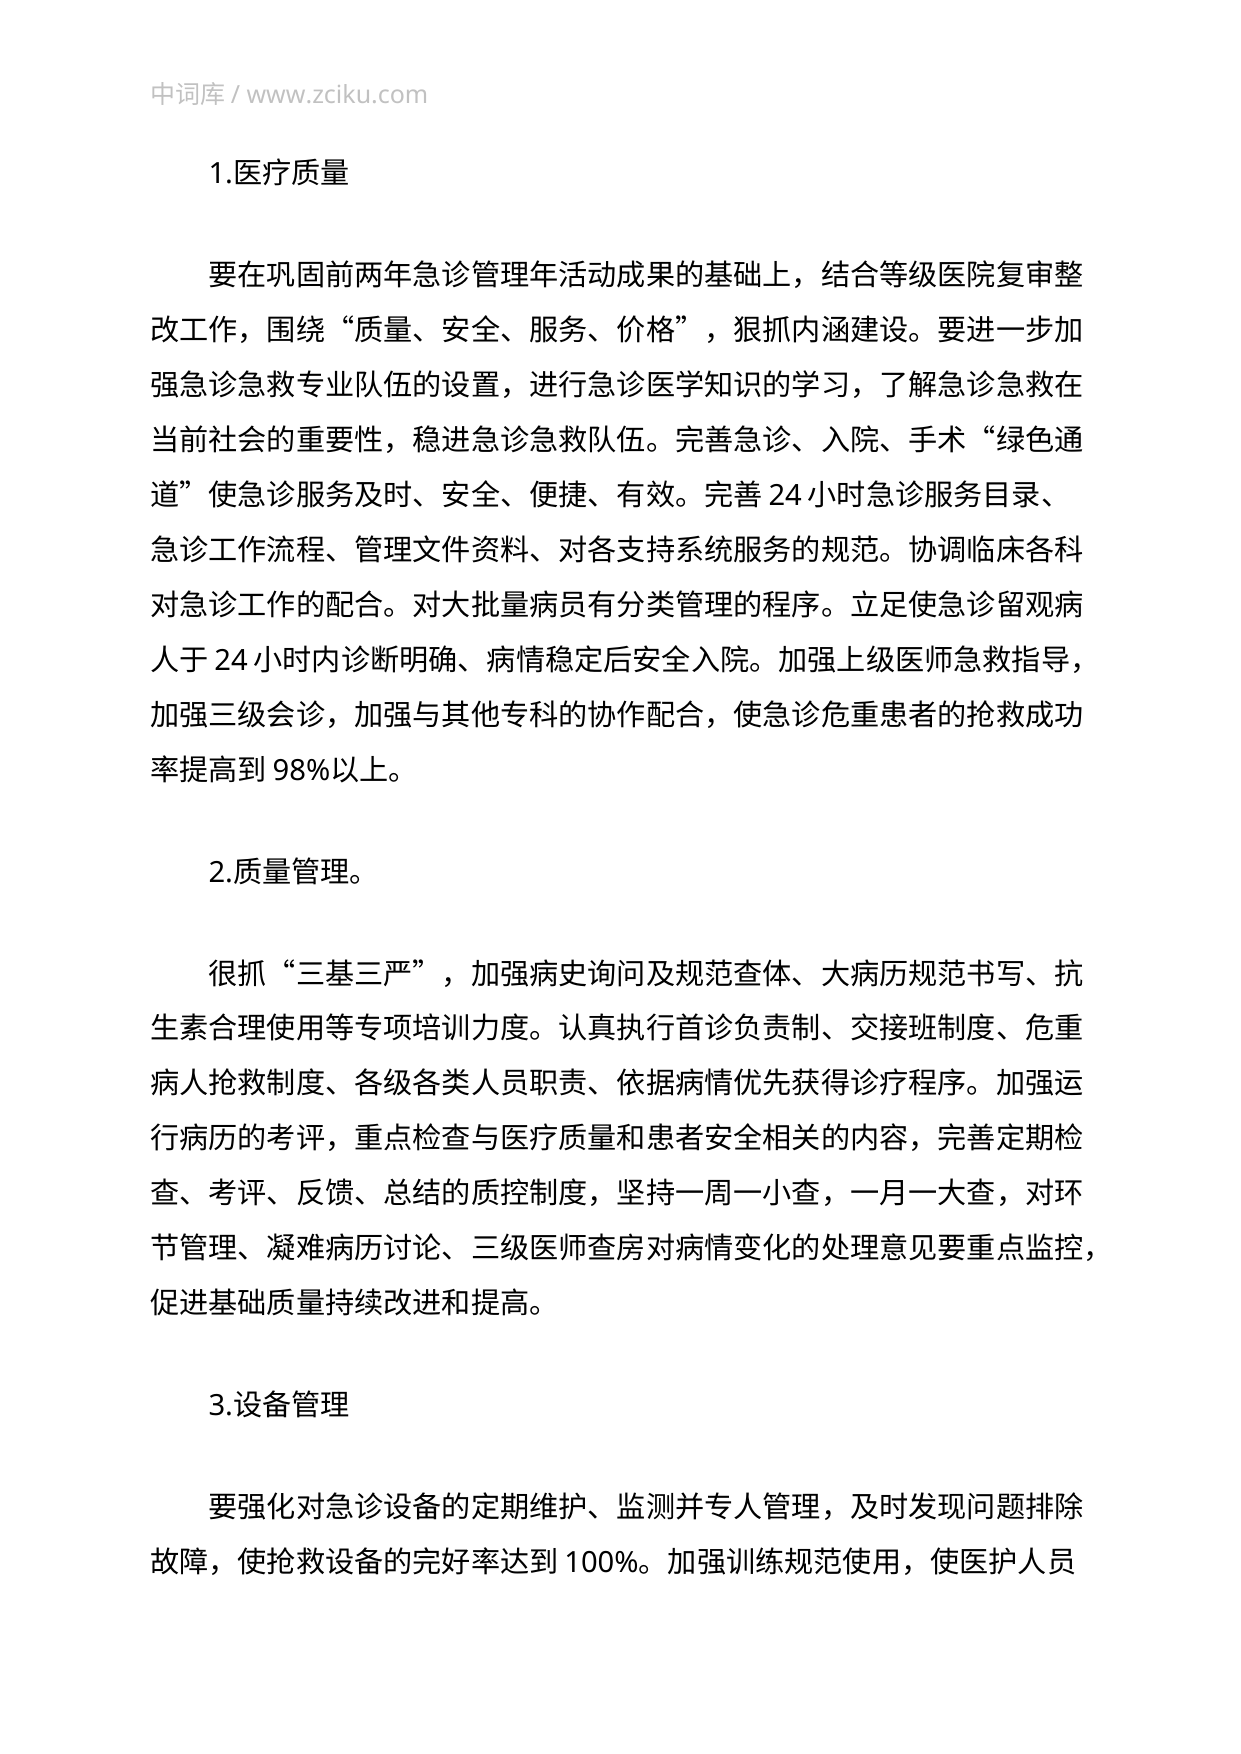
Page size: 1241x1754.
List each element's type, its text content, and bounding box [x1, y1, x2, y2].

text 很抓“三基三严”，加强病史询问及规范查体、大病历规范书写、抗生素合理使用等专项培训力度。认真执行首诊负责制、交接班制度、危重病人抢救制度、各级各类人员职责、依据病情优先获得诊疗程序。加强运行病历的考评，重点检查与医疗质量和患者安全相关的内容，完善定期检查、考评、反馈、总结的质控制度，坚持一周一小查，一月一大查，对环节管理、凝难病历讨论、三级医师查房对病情变化的处理意见要重点监控，促进基础质量持续改进和提高。 [150, 950, 1090, 1322]
text 1.医疗质量 [150, 150, 1090, 192]
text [150, 1483, 1090, 1581]
text 3.设备管理 [150, 1381, 1090, 1424]
text 2.质量管理。 [150, 848, 1090, 891]
text 要在巩固前两年急诊管理年活动成果的基础上，结合等级医院复审整改工作，围绕“质量、安全、服务、价格”，狠抓内涵建设。要进一步加强急诊急救专业队伍的设置，进行急诊医学知识的学习，了解急诊急救在当前社会的重要性，稳进急诊急救队伍。完善急诊、入院、手术“绿色通道”使急诊服务及时、安全、便捷、有效。完善24小时急诊服务目录、急诊工作流程、管理文件资料、对各支持系统服务的规范。协调临床各科对急诊工作的配合。对大批量病员有分类管理的程序。立足使急诊留观病人于24小时内诊断明确、病情稳定后安全入院。加强上级医师急救指导，加强三级会诊，加强与其他专科的协作配合，使急诊危重患者的抢救成功率提高到98%以上。 [150, 252, 1090, 789]
